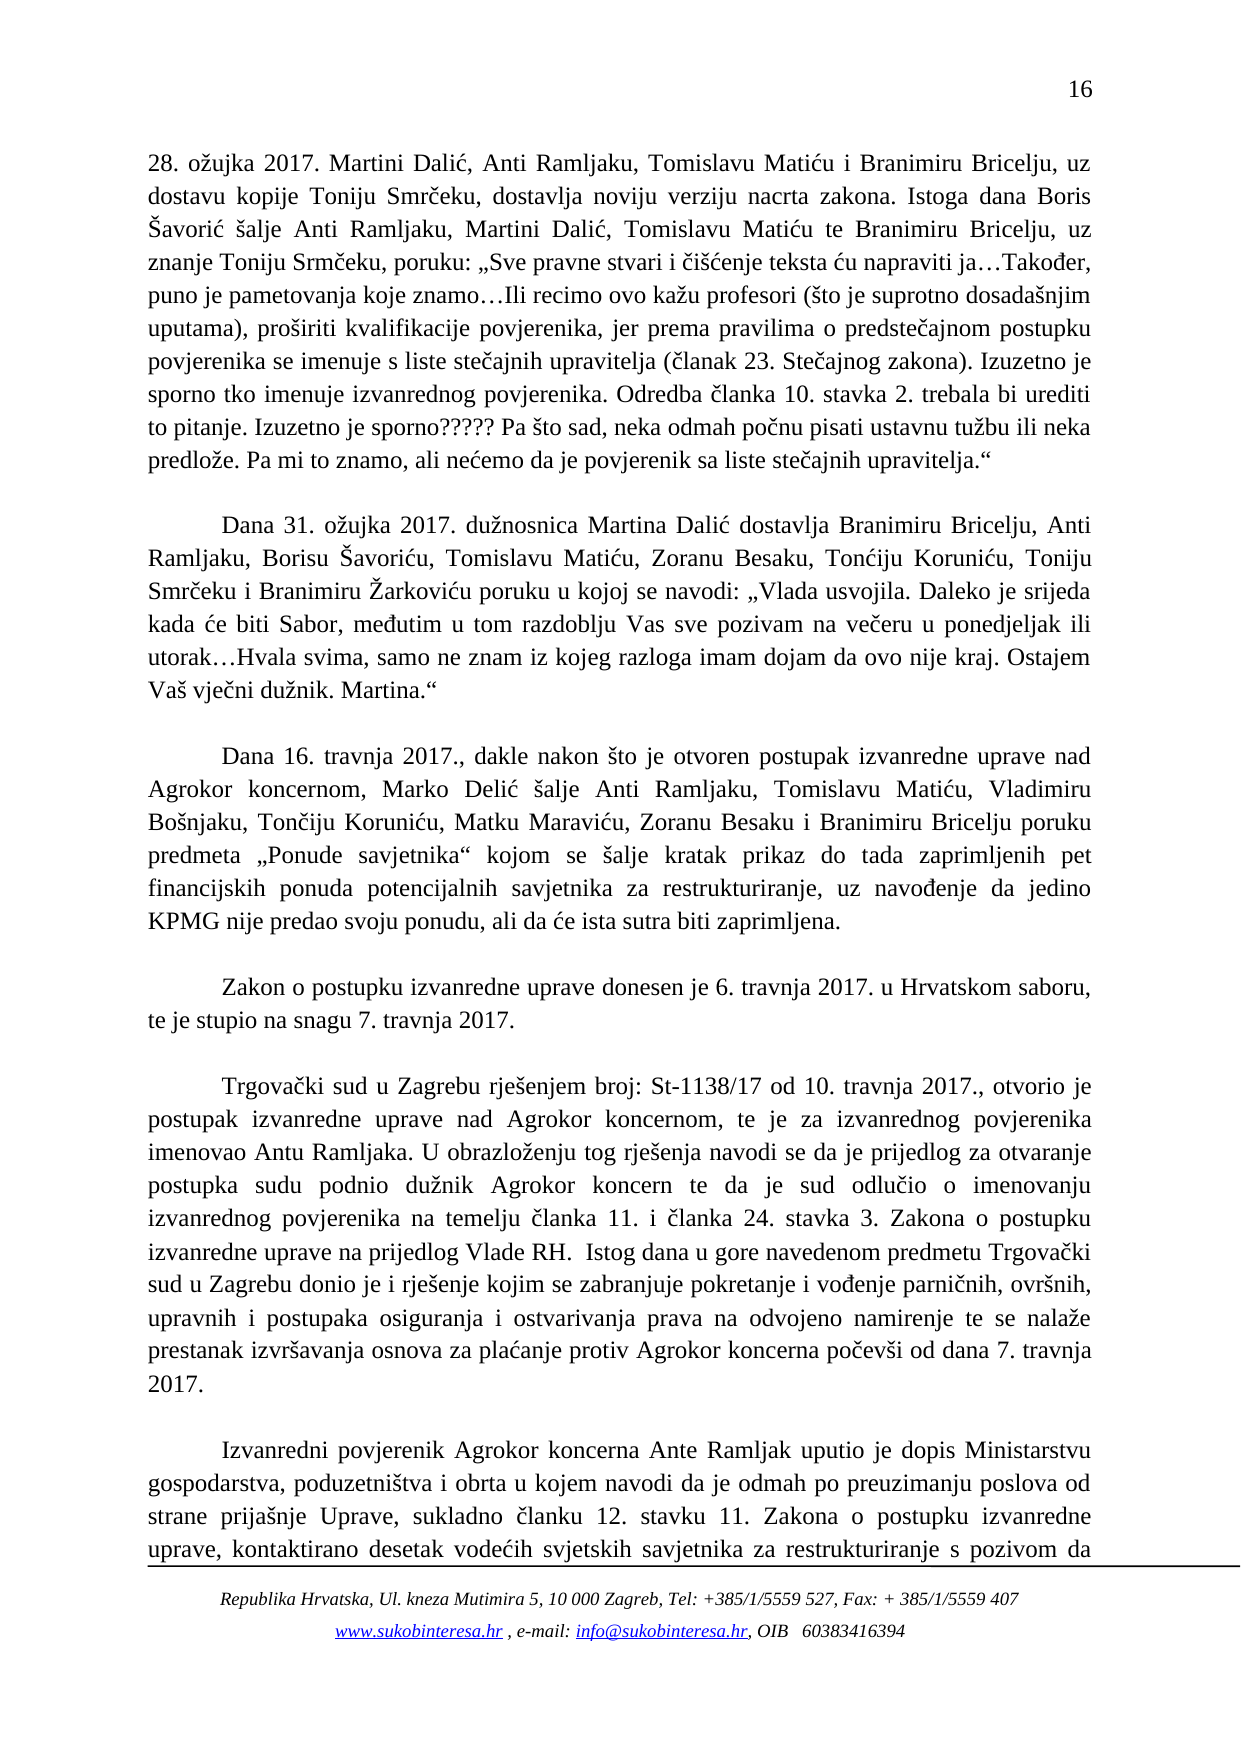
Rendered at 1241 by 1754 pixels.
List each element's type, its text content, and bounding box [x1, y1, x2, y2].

text Trgovački sud u Zagrebu rješenjem broj: St-1138/17 od 10. travnja 2017., otvorio je postupak izvanredne uprave nad Agrokor koncernom, te je za izvanrednog povjerenika imenovao Antu Ramljaka. U obrazloženju tog rješenja navodi se da je prijedlog za otvaranje postupka sudu podnio dužnik Agrokor koncern te da je sud odlučio o imenovanju izvanrednog povjerenika na temelju članka 11. i članka 24. stavka 3. Zakona o postupku izvanredne uprave na prijedlog Vlade RH. Istog dana u gore navedenom predmetu Trgovački sud u Zagrebu donio je i rješenje kojim se zabranjuje pokretanje i vođenje parničnih, ovršnih, upravnih i postupaka osiguranja i ostvarivanja prava na odvojeno namirenje te se nalaže prestanak izvršavanja osnova za plaćanje protiv Agrokor koncerna počevši od dana 7. travnja 2017. [148, 1071, 1092, 1397]
text Dana 16. travnja 2017., dakle nakon što je otvoren postupak izvanredne uprave nad Agrokor koncernom, Marko Delić šalje Anti Ramljaku, Tomislavu Matiću, Vladimiru Bošnjaku, Tončiju Koruniću, Matku Maraviću, Zoranu Besaku i Branimiru Bricelju poruku predmeta „Ponude savjetnika“ kojom se šalje kratak prikaz do tada zaprimljenih pet financijskih ponuda potencijalnih savjetnika za restrukturiranje, uz navođenje da jedino KPMG nije predao svoju ponudu, ali da će ista sutra biti zaprimljena. [148, 741, 1092, 935]
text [148, 148, 1092, 474]
text Zakon o postupku izvanredne uprave donesen je 6. travnja 2017. u Hrvatskom saboru, te je stupio na snagu 7. travnja 2017. [148, 972, 1092, 1034]
text Dana 31. ožujka 2017. dužnosnica Martina Dalić dostavlja Branimiru Bricelju, Anti Ramljaku, Borisu Šavoriću, Tomislavu Matiću, Zoranu Besaku, Tonćiju Koruniću, Toniju Smrčeku i Branimiru Žarkoviću poruku u kojoj se navodi: „Vlada usvojila. Daleko je srijeda kada će biti Sabor, međutim u tom razdoblju Vas sve pozivam na večeru u ponedjeljak ili utorak…Hvala svima, samo ne znam iz kojeg razloga imam dojam da ovo nije kraj. Ostajem Vaš vječni dužnik. Martina.“ [148, 510, 1092, 704]
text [148, 1435, 1092, 1562]
